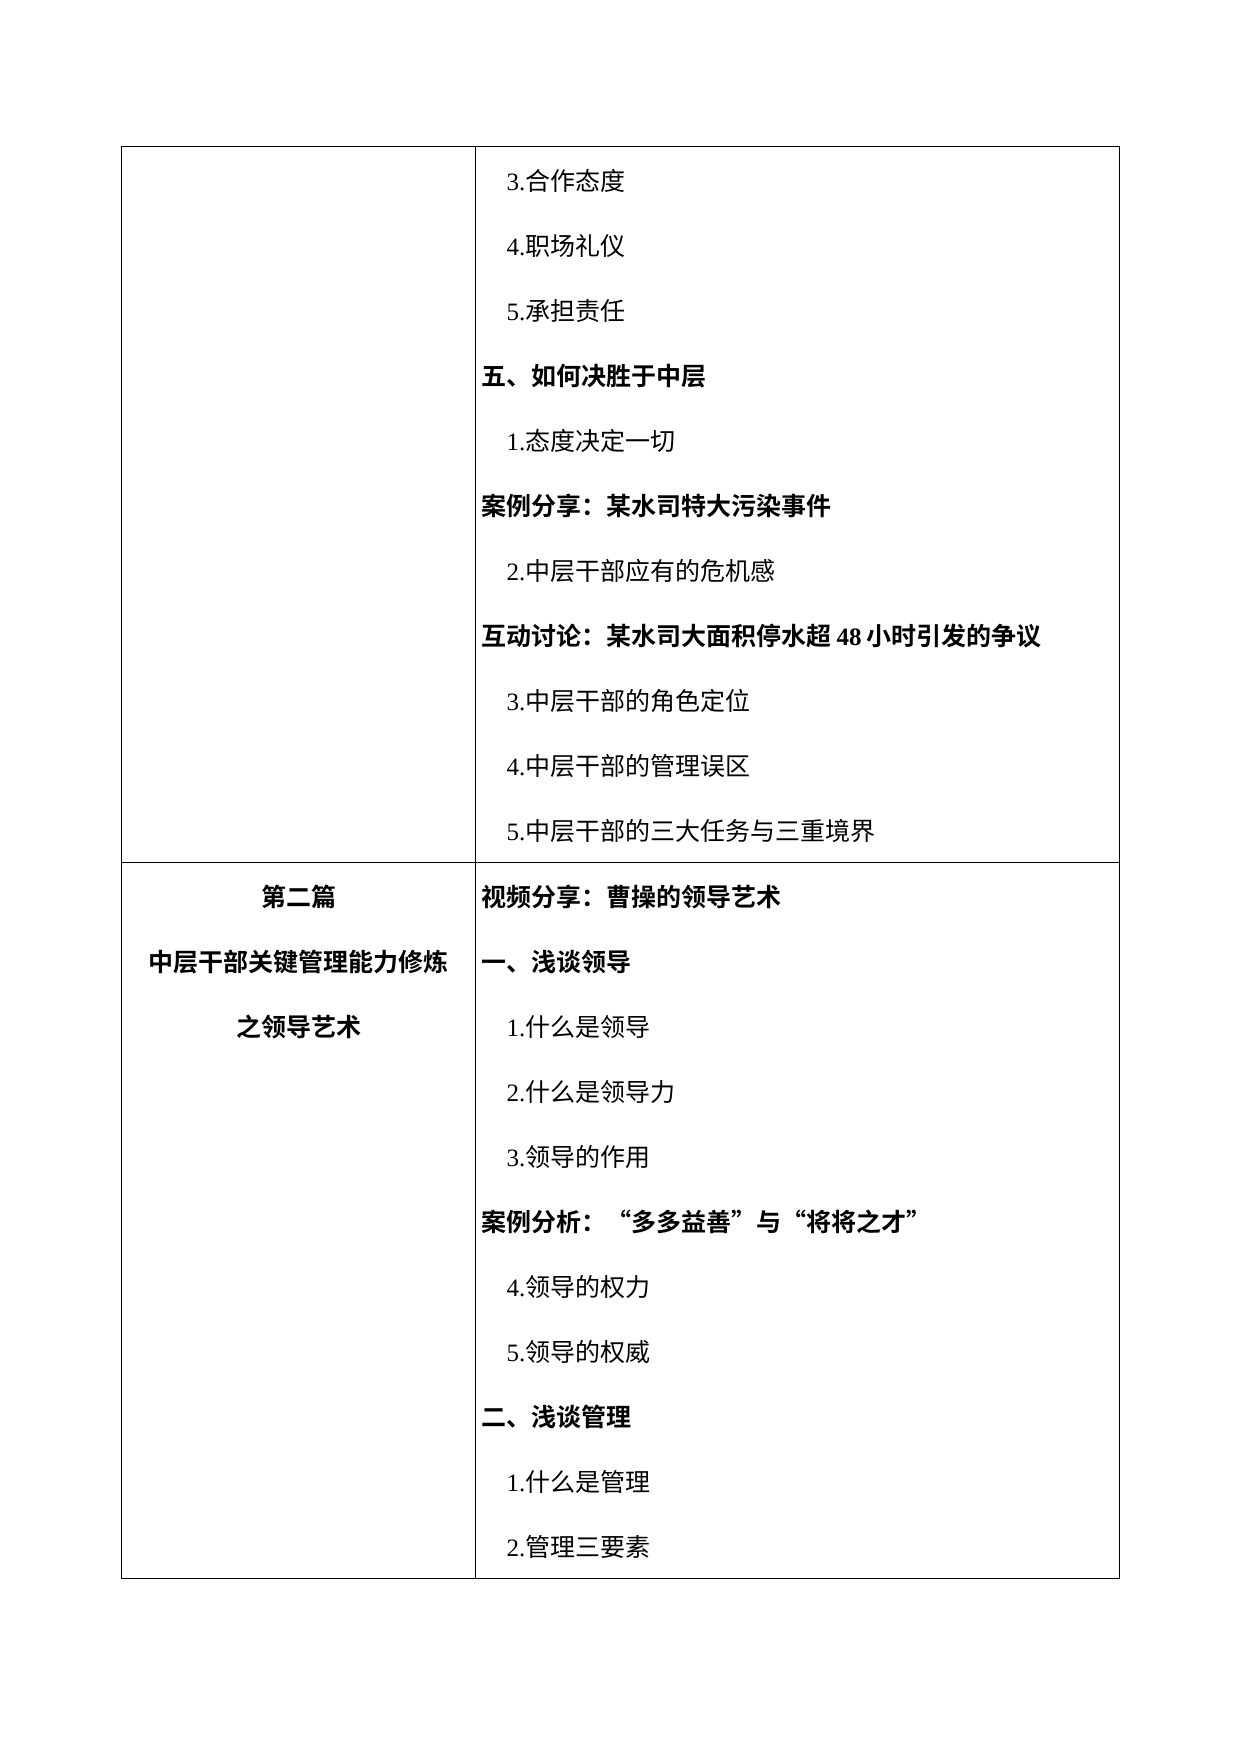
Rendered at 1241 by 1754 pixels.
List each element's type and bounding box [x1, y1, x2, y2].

table_cell [122, 863, 475, 1578]
table_cell [122, 147, 475, 862]
table_cell [476, 863, 1119, 1578]
table_cell [476, 147, 1119, 862]
